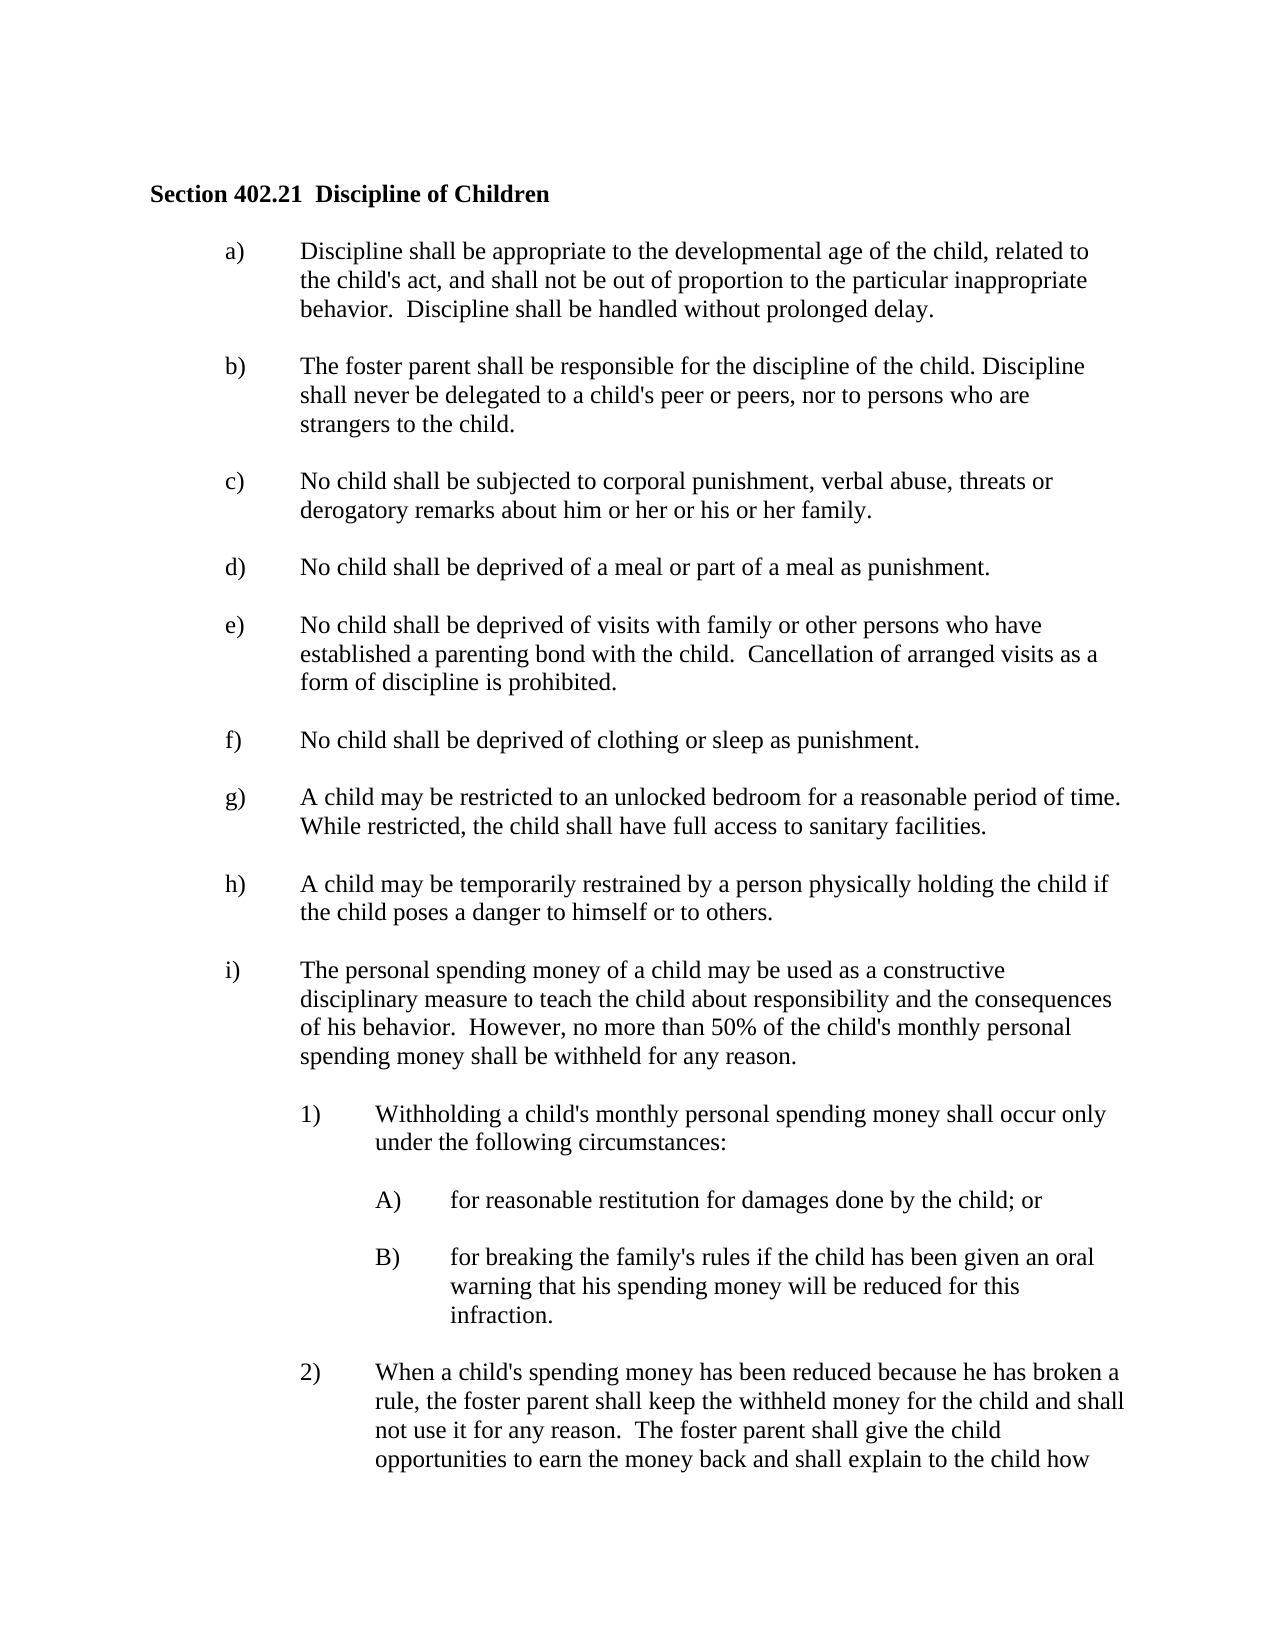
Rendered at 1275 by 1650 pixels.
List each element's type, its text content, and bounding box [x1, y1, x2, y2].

text B) for breaking the family's rules if the child has been given an oral warning that his spending money will be reduced for this infraction. [375, 1242, 1125, 1329]
text g) A child may be restricted to an unlocked bedroom for a reasonable period of time. While restricted, the child shall have full access to sanitary facilities. [225, 782, 1125, 840]
text b) The foster parent shall be responsible for the discipline of the child. Discipline shall never be delegated to a child's peer or peers, nor to persons who are strangers to the child. [225, 351, 1125, 437]
text 1) Withholding a child's monthly personal spending money shall occur only under the following circumstances: [300, 1099, 1125, 1156]
text Section 402.21 Discipline of Children [150, 179, 1125, 207]
text A) for reasonable restitution for damages done by the child; or [375, 1185, 1125, 1214]
text a) Discipline shall be appropriate to the developmental age of the child, related to the child's act, and shall not be out of proportion to the particular inappropriate behavior. Discipline shall be handled without prolonged delay. [225, 236, 1125, 322]
text f) No child shall be deprived of clothing or sleep as punishment. [225, 725, 1125, 754]
text e) No child shall be deprived of visits with family or other persons who have established a parenting bond with the child. Cancellation of arranged visits as a form of discipline is prohibited. [225, 610, 1125, 696]
text d) No child shall be deprived of a meal or part of a meal as punishment. [225, 552, 1125, 581]
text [300, 1357, 1125, 1472]
text c) No child shall be subjected to corporal punishment, verbal abuse, threats or derogatory remarks about him or her or his or her family. [225, 466, 1125, 524]
text i) The personal spending money of a child may be used as a constructive disciplinary measure to teach the child about responsibility and the consequences of his behavior. However, no more than 50% of the child's monthly personal spending money shall be withheld for any reason. [225, 955, 1125, 1070]
text h) A child may be temporarily restrained by a person physically holding the child if the child poses a danger to himself or to others. [225, 869, 1125, 926]
